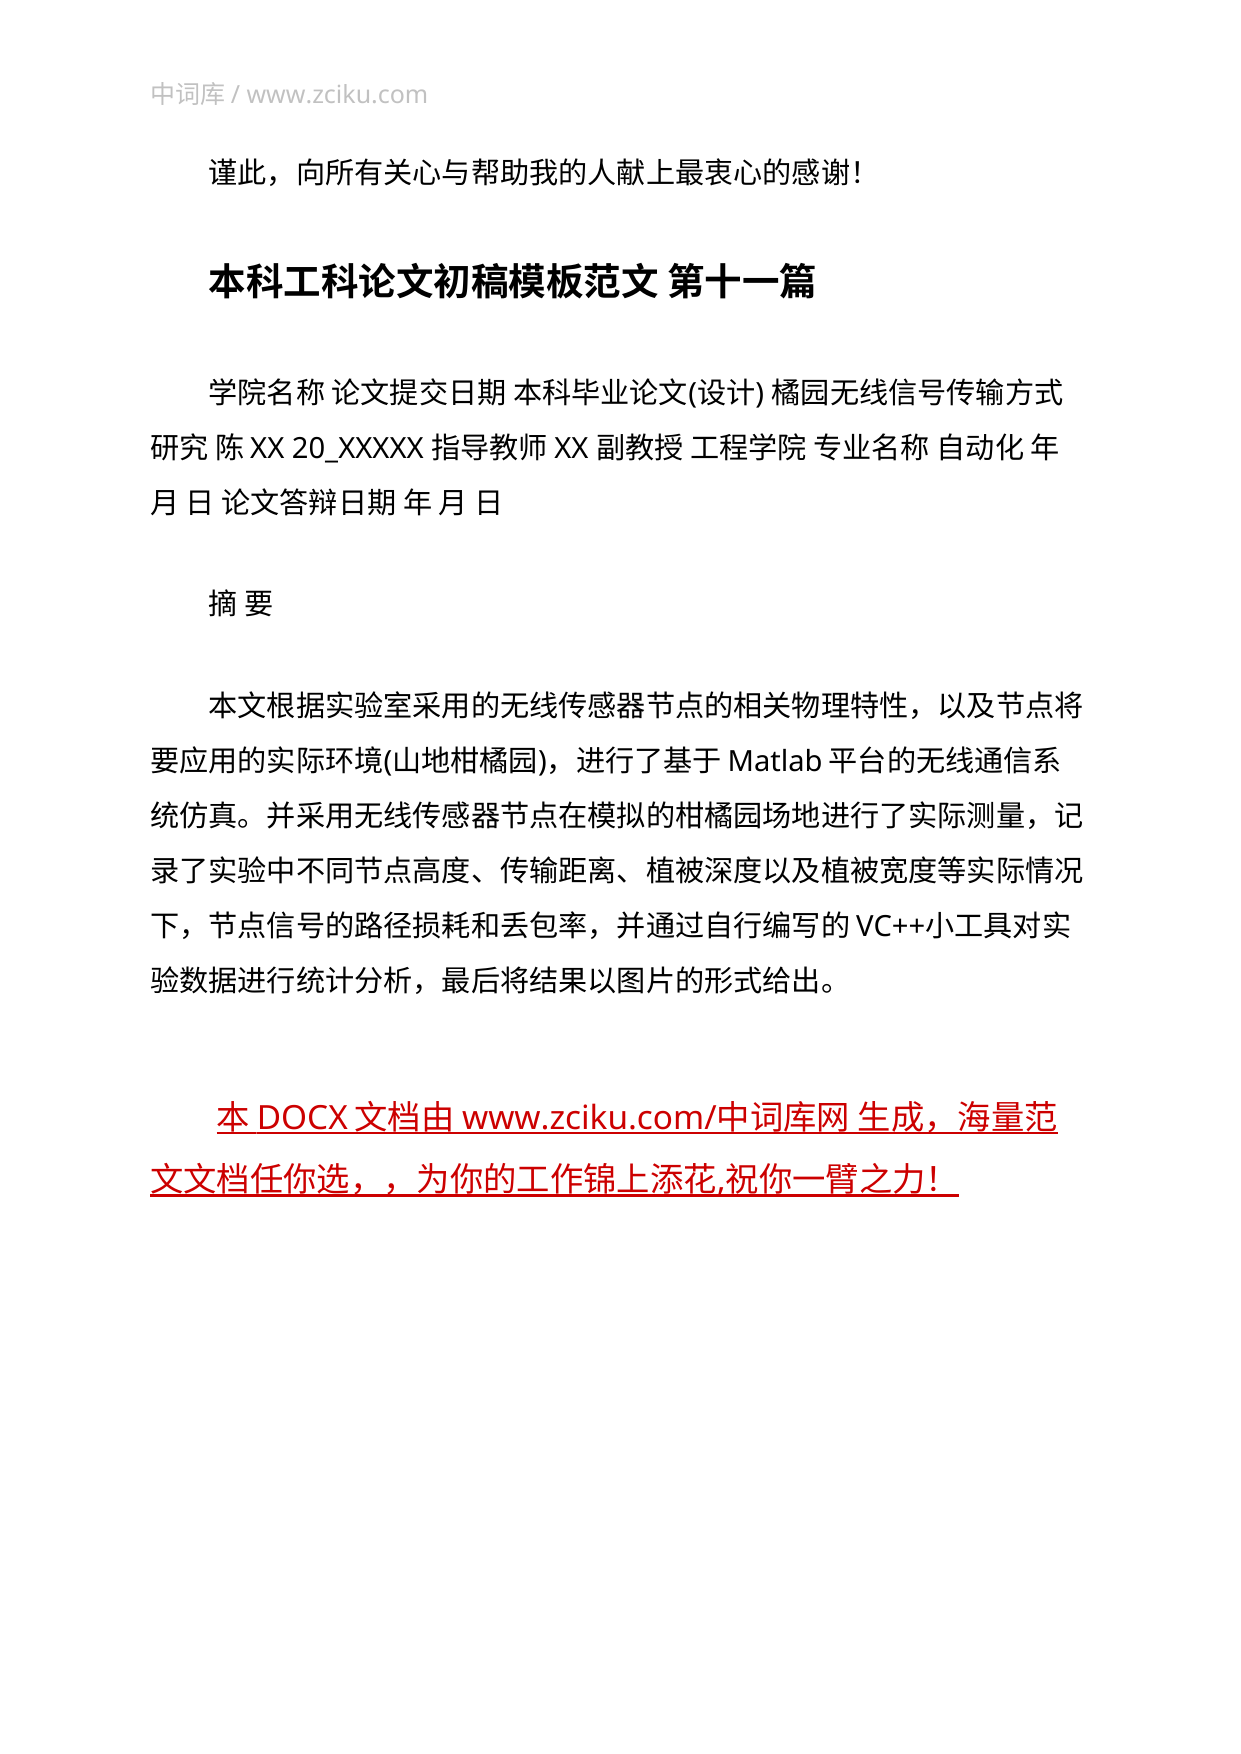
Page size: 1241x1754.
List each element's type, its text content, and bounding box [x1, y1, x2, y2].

text 本文根据实验室采用的无线传感器节点的相关物理特性，以及节点将要应用的实际环境(山地柑橘园)，进行了基于Matlab平台的无线通信系统仿真。并采用无线传感器节点在模拟的柑橘园场地进行了实际测量，记录了实验中不同节点高度、传输距离、植被深度以及植被宽度等实际情况下，节点信号的路径损耗和丢包率，并通过自行编写的VC++小工具对实验数据进行统计分析，最后将结果以图片的形式给出。 [150, 683, 1090, 1000]
text 本DOCX文档由 www.zciku.com/中词库网 生成，海量范文文档任你选，，为你的工作锦上添花,祝你一臂之力！ [150, 1090, 1090, 1202]
text 谨此，向所有关心与帮助我的人献上最衷心的感谢！ [150, 150, 1090, 192]
text 本科工科论文初稿模板范文 第十一篇 [150, 252, 1090, 306]
text 摘 要 [150, 581, 1090, 623]
text 学院名称 论文提交日期 本科毕业论文(设计) 橘园无线信号传输方式研究 陈XX 20_XXXXX 指导教师 XX 副教授 工程学院 专业名称 自动化 年 月 日 论文答辩日期 年 月 日 [150, 369, 1090, 521]
